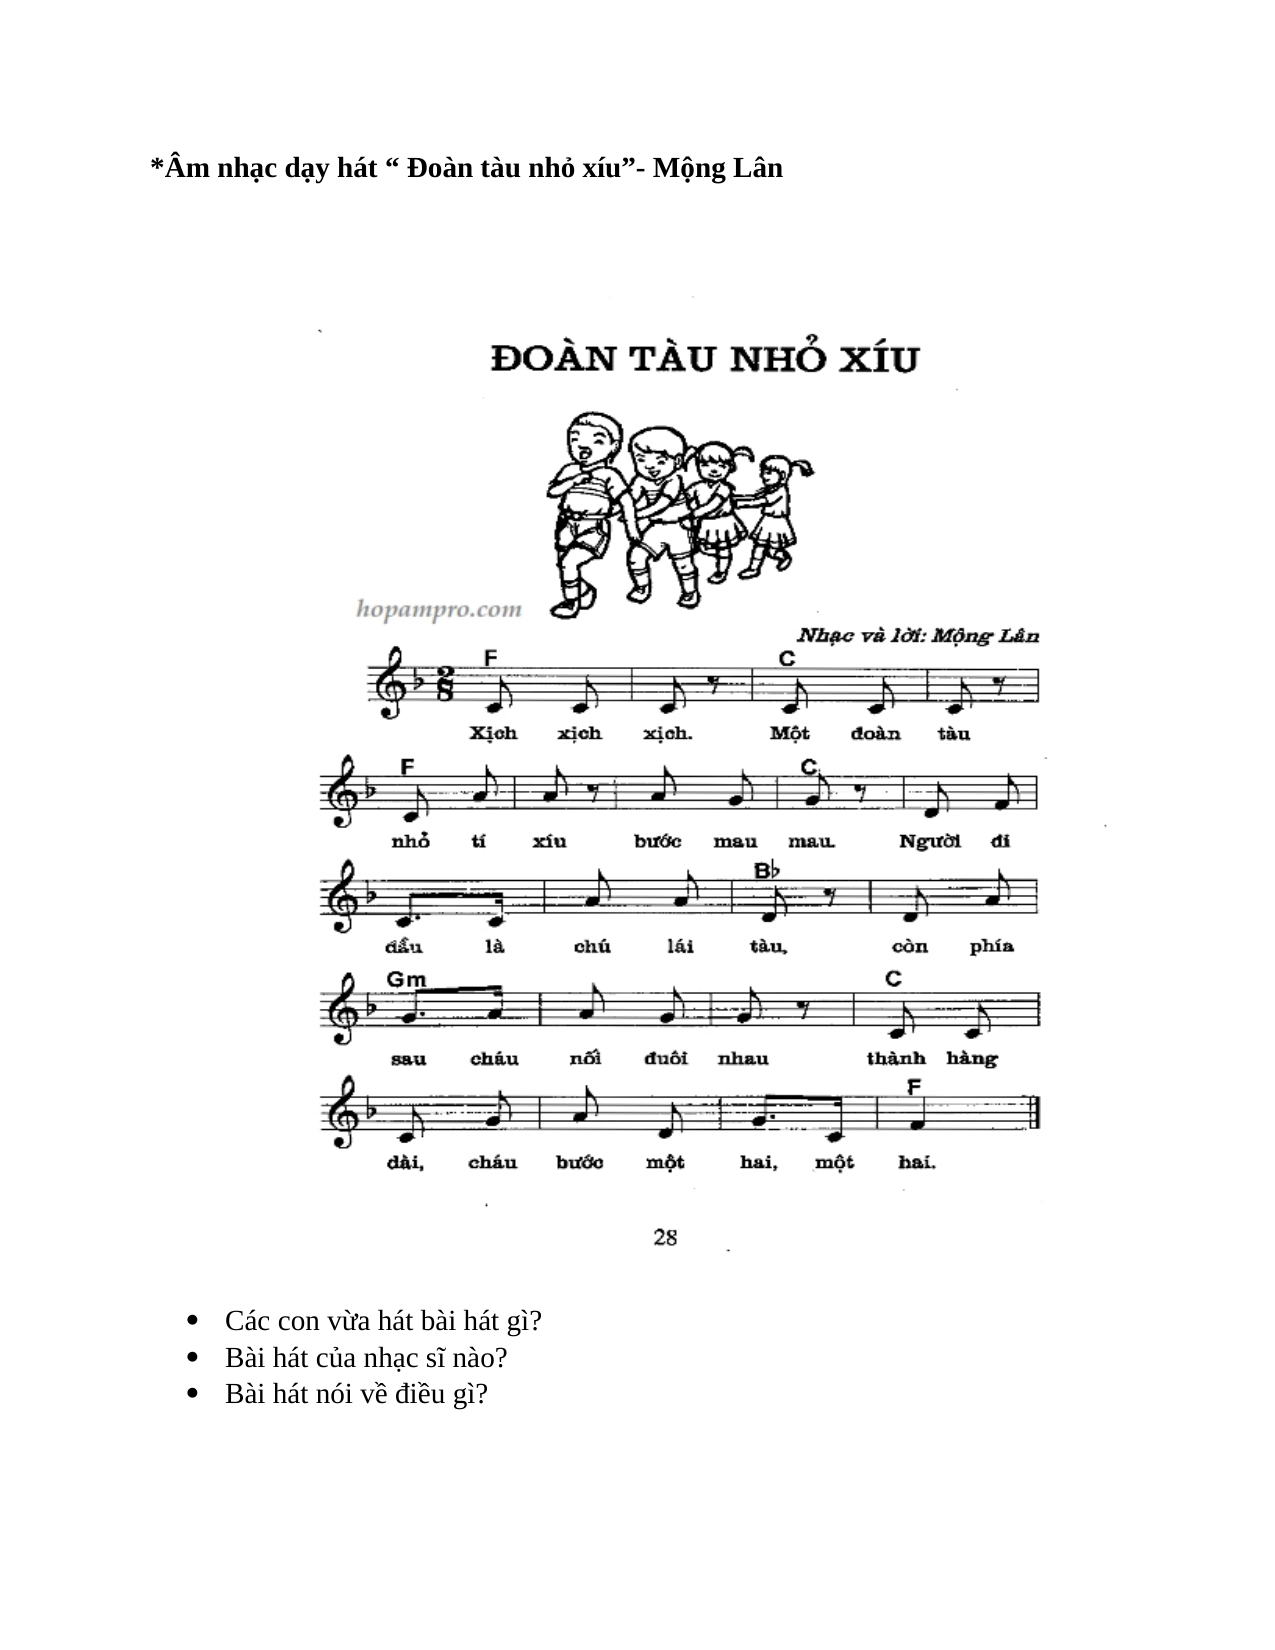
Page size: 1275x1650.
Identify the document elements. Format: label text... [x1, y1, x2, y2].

list Bài hát của nhạc sĩ nào? [187, 1340, 1125, 1373]
text *Âm nhạc dạy hát “ Đoàn tàu nhỏ xíu”- Mộng Lân [150, 150, 1125, 183]
picture [225, 202, 1119, 1302]
list Bài hát nói về điều gì? [187, 1376, 1125, 1409]
list Các con vừa hát bài hát gì? [187, 1303, 1125, 1337]
